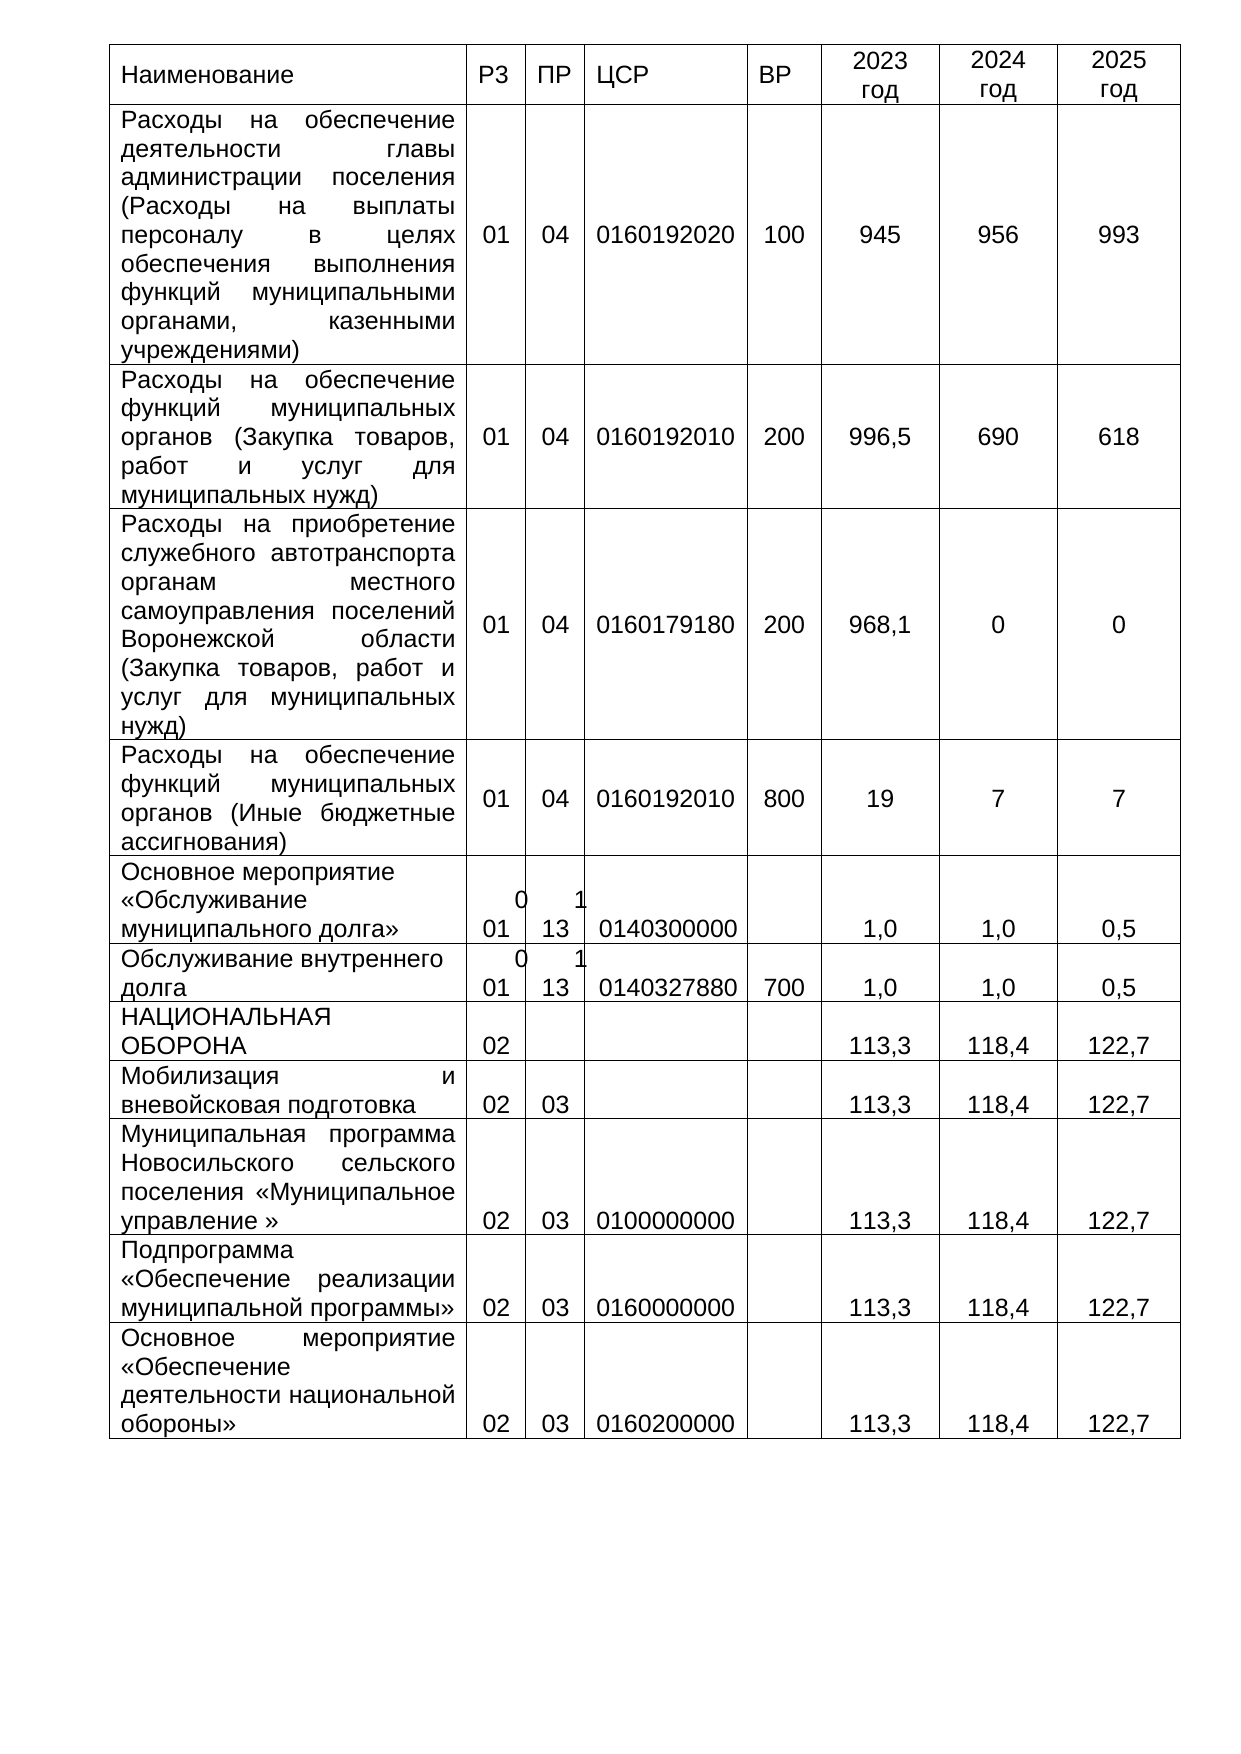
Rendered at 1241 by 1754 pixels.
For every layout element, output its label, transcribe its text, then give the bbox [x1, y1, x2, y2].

table_cell Основное мероприятие «Обеспечение деятельности национальной обороны» [110, 1323, 466, 1438]
table_cell 04 [526, 365, 584, 508]
table_cell 122,7 [1058, 1119, 1180, 1234]
table_cell 04 [526, 105, 584, 363]
table_cell Основное мероприятие «Обслуживание муниципального долга» [110, 856, 466, 943]
table_cell 01 [467, 105, 525, 363]
table_cell 690 [940, 365, 1057, 508]
table_cell 0160179180 [585, 509, 747, 739]
table_cell Обслуживание внутреннего долга [110, 944, 466, 1001]
table_cell 700 [748, 944, 821, 1001]
table_cell Расходы на приобретение служебного автотранспорта органам местного самоуправления поселений Воронежской области (Закупка товаров, работ и услуг для муниципальных нужд) [110, 509, 466, 739]
table_cell 1,0 [822, 856, 939, 943]
table_cell 0160000000 [585, 1235, 747, 1322]
table_cell 0 [1058, 509, 1180, 739]
table_cell Расходы на обеспечение функций муниципальных органов (Иные бюджетные ассигнования) [110, 740, 466, 855]
table_cell 113,3 [822, 1002, 939, 1060]
table_header ПР [526, 45, 584, 104]
table_cell 118,4 [940, 1002, 1057, 1060]
table_cell 0 [940, 509, 1057, 739]
table_cell 01 [467, 740, 525, 855]
table_cell 0140300000 [585, 856, 747, 943]
table_cell 0100000000 [585, 1119, 747, 1234]
table_cell 0,5 [1058, 856, 1180, 943]
table_cell 996,5 [822, 365, 939, 508]
table_cell 968,1 [822, 509, 939, 739]
table_cell 113 [526, 944, 584, 1001]
table_cell [748, 1002, 821, 1060]
table_cell 0160192010 [585, 365, 747, 508]
table_cell Мобилизация и вневойсковая подготовка [110, 1061, 466, 1118]
table_cell 122,7 [1058, 1061, 1180, 1118]
table_cell [748, 856, 821, 943]
table_cell [748, 1119, 821, 1234]
table_cell 03 [526, 1119, 584, 1234]
table_cell 113,3 [822, 1119, 939, 1234]
table_cell 945 [822, 105, 939, 363]
table_cell 113,3 [822, 1235, 939, 1322]
table_header 2024 год [940, 45, 1057, 104]
table_cell 100 [748, 105, 821, 363]
table_cell 1,0 [822, 944, 939, 1001]
table_cell 113,3 [822, 1323, 939, 1438]
table_cell 02 [467, 1119, 525, 1234]
table_cell 1,0 [940, 856, 1057, 943]
table_cell 993 [1058, 105, 1180, 363]
table_cell 03 [526, 1235, 584, 1322]
table_cell [748, 1323, 821, 1438]
table_cell Подпрограмма «Обеспечение реализации муниципальной программы» [110, 1235, 466, 1322]
table_cell 02 [467, 1002, 525, 1060]
table_cell 19 [822, 740, 939, 855]
table_cell 0160192010 [585, 740, 747, 855]
table_cell 113,3 [822, 1061, 939, 1118]
table_cell 001 [467, 944, 525, 1001]
table_cell 02 [467, 1323, 525, 1438]
table_cell 01 [467, 365, 525, 508]
table_cell 0,5 [1058, 944, 1180, 1001]
table_cell 02 [467, 1235, 525, 1322]
table_cell [748, 1061, 821, 1118]
table_cell 800 [748, 740, 821, 855]
table_header Р3 [467, 45, 525, 104]
table_cell 113 [526, 856, 584, 943]
table_cell 118,4 [940, 1235, 1057, 1322]
table_cell Расходы на обеспечение деятельности главы администрации поселения (Расходы на выплаты персоналу в целях обеспечения выполнения функций муниципальными органами, казенными учреждениями) [110, 105, 466, 363]
table_cell 02 [467, 1061, 525, 1118]
table_cell Муниципальная программа Новосильского сельского поселения «Муниципальное управление » [110, 1119, 466, 1234]
table_header ВР [748, 45, 821, 104]
table_cell 200 [748, 365, 821, 508]
table_header 2025 год [1058, 45, 1180, 104]
table_cell 118,4 [940, 1323, 1057, 1438]
table_cell 122,7 [1058, 1002, 1180, 1060]
table_cell 7 [940, 740, 1057, 855]
table_cell НАЦИОНАЛЬНАЯ ОБОРОНА [110, 1002, 466, 1060]
table_cell 118,4 [940, 1119, 1057, 1234]
table_cell 03 [526, 1323, 584, 1438]
table_cell 0140327880 [585, 944, 747, 1001]
table_cell 04 [526, 740, 584, 855]
table_cell 618 [1058, 365, 1180, 508]
table_cell 1,0 [940, 944, 1057, 1001]
table_cell 118,4 [940, 1061, 1057, 1118]
table_header Наименование [110, 45, 466, 104]
table_cell [585, 1061, 747, 1118]
table_cell 7 [1058, 740, 1180, 855]
table_cell 122,7 [1058, 1323, 1180, 1438]
table_cell 001 [467, 856, 525, 943]
table_cell 122,7 [1058, 1235, 1180, 1322]
table_cell 0160200000 [585, 1323, 747, 1438]
table_cell 03 [526, 1061, 584, 1118]
table_cell [585, 1002, 747, 1060]
table_cell [748, 1235, 821, 1322]
table_cell 04 [526, 509, 584, 739]
table_cell [526, 1002, 584, 1060]
table_header 2023 год [822, 45, 939, 104]
table_cell Расходы на обеспечение функций муниципальных органов (Закупка товаров, работ и услуг для муниципальных нужд) [110, 365, 466, 508]
table_cell 0160192020 [585, 105, 747, 363]
table_cell 01 [467, 509, 525, 739]
table_cell 200 [748, 509, 821, 739]
table_header ЦСР [585, 45, 747, 104]
table_cell 956 [940, 105, 1057, 363]
